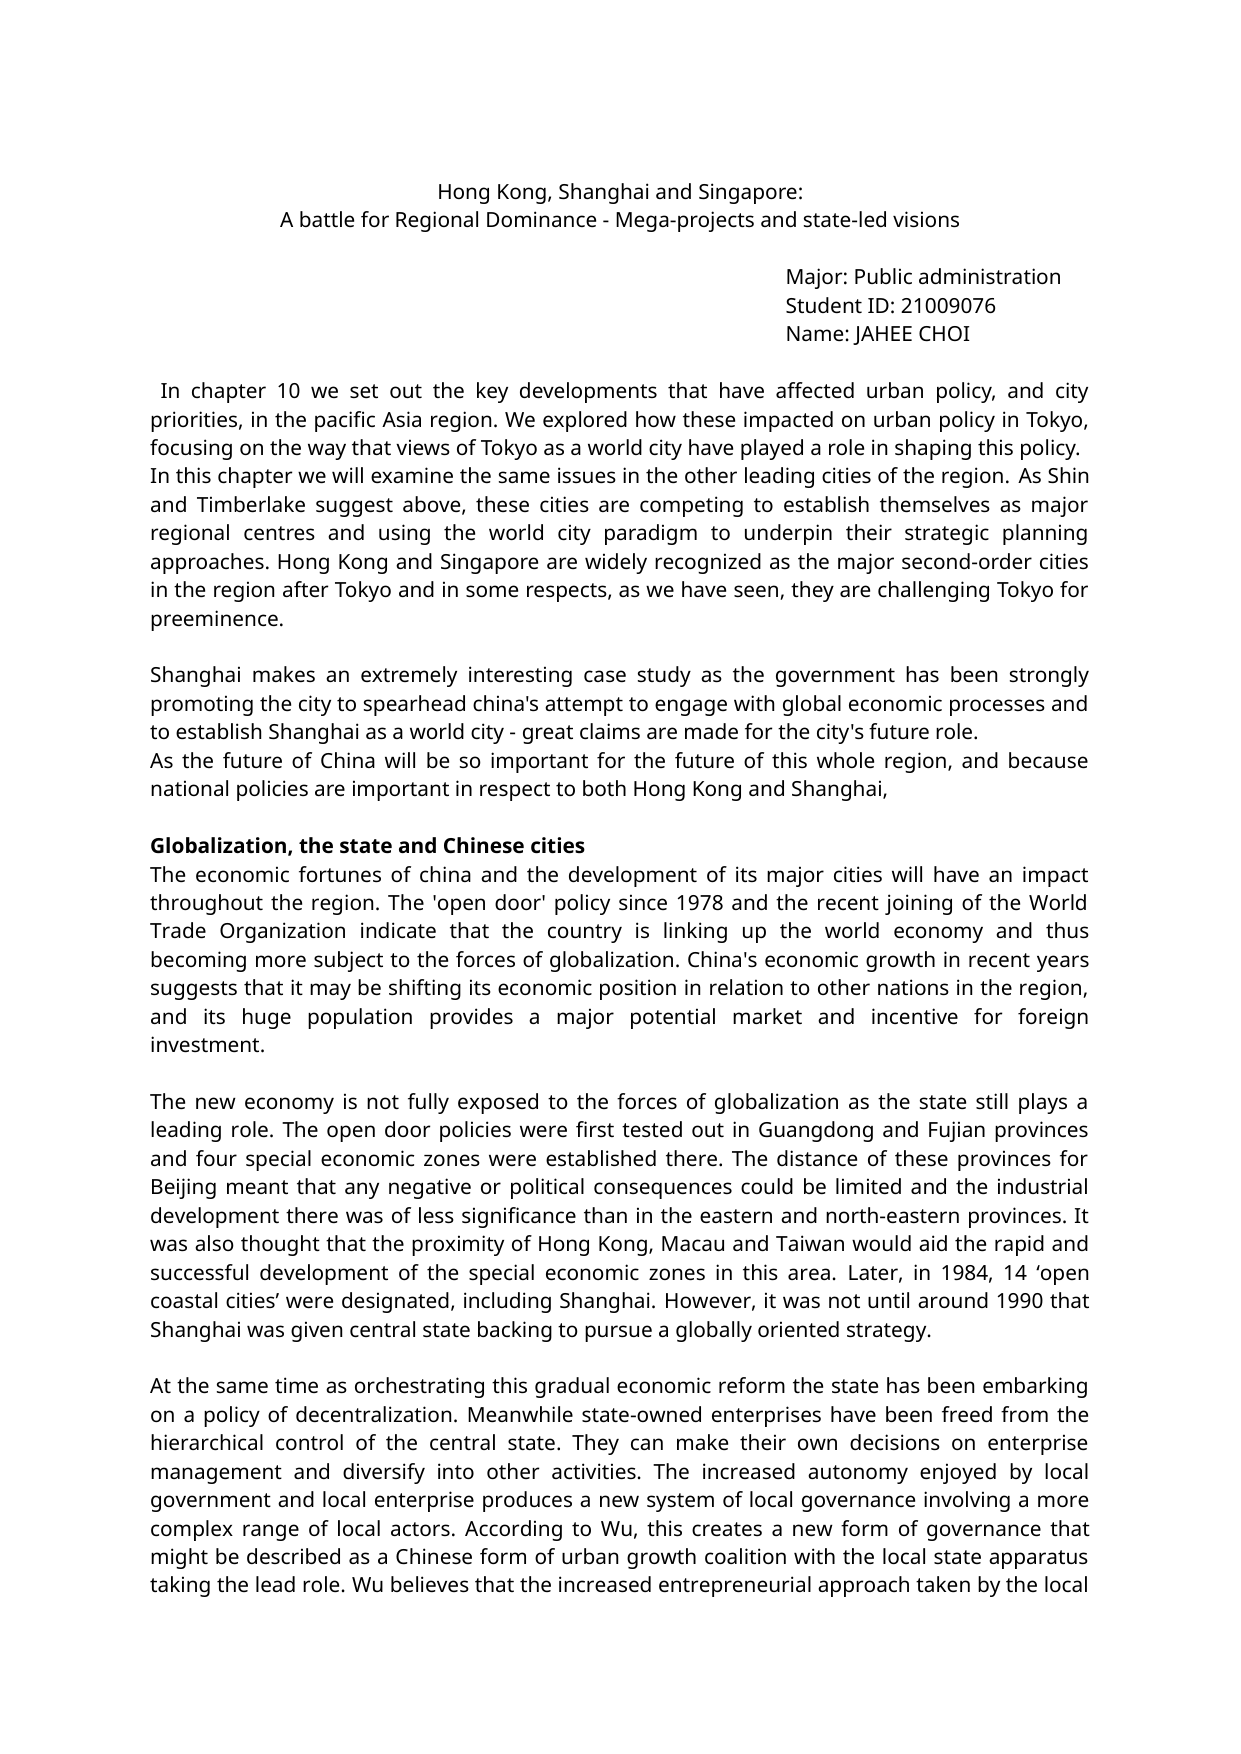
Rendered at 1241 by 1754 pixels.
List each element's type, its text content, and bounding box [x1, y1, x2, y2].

text Name: JAHEE CHOI [150, 319, 1090, 348]
text Globalization, the state and Chinese cities [150, 831, 1090, 860]
text In this chapter we will examine the same issues in the other leading cities of the region. As Shin and Timberlake suggest above, these cities are competing to establish themselves as major regional centres and using the world city paradigm to underpin their strategic planning approaches. Hong Kong and Singapore are widely recognized as the major second-order cities in the region after Tokyo and in some respects, as we have seen, they are challenging Tokyo for preeminence. [150, 462, 1090, 632]
text The new economy is not fully exposed to the forces of globalization as the state still plays a leading role. The open door policies were first tested out in Guangdong and Fujian provinces and four special economic zones were established there. The distance of these provinces for Beijing meant that any negative or political consequences could be limited and the industrial development there was of less significance than in the eastern and north-eastern provinces. It was also thought that the proximity of Hong Kong, Macau and Taiwan would aid the rapid and successful development of the special economic zones in this area. Later, in 1984, 14 ‘open coastal cities’ were designated, including Shanghai. However, it was not until around 1990 that Shanghai was given central state backing to pursue a globally oriented strategy. [150, 1087, 1090, 1343]
text Student ID: 21009076 [150, 291, 1090, 319]
text Major: Public administration [150, 262, 1090, 291]
text Shanghai makes an extremely interesting case study as the government has been strongly promoting the city to spearhead china's attempt to engage with global economic processes and to establish Shanghai as a world city - great claims are made for the city's future role. [150, 661, 1090, 746]
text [150, 1372, 1090, 1599]
text In chapter 10 we set out the key developments that have affected urban policy, and city priorities, in the pacific Asia region. We explored how these impacted on urban policy in Tokyo, focusing on the way that views of Tokyo as a world city have played a role in shaping this policy. [150, 376, 1090, 462]
text Hong Kong, Shanghai and Singapore: [150, 177, 1090, 206]
text As the future of China will be so important for the future of this whole region, and because national policies are important in respect to both Hong Kong and Shanghai, [150, 746, 1090, 803]
text The economic fortunes of china and the development of its major cities will have an impact throughout the region. The 'open door' policy since 1978 and the recent joining of the World Trade Organization indicate that the country is linking up the world economy and thus becoming more subject to the forces of globalization. China's economic growth in recent years suggests that it may be shifting its economic position in relation to other nations in the region, and its huge population provides a major potential market and incentive for foreign investment. [150, 860, 1090, 1059]
text A battle for Regional Dominance - Mega-projects and state-led visions [150, 206, 1090, 234]
